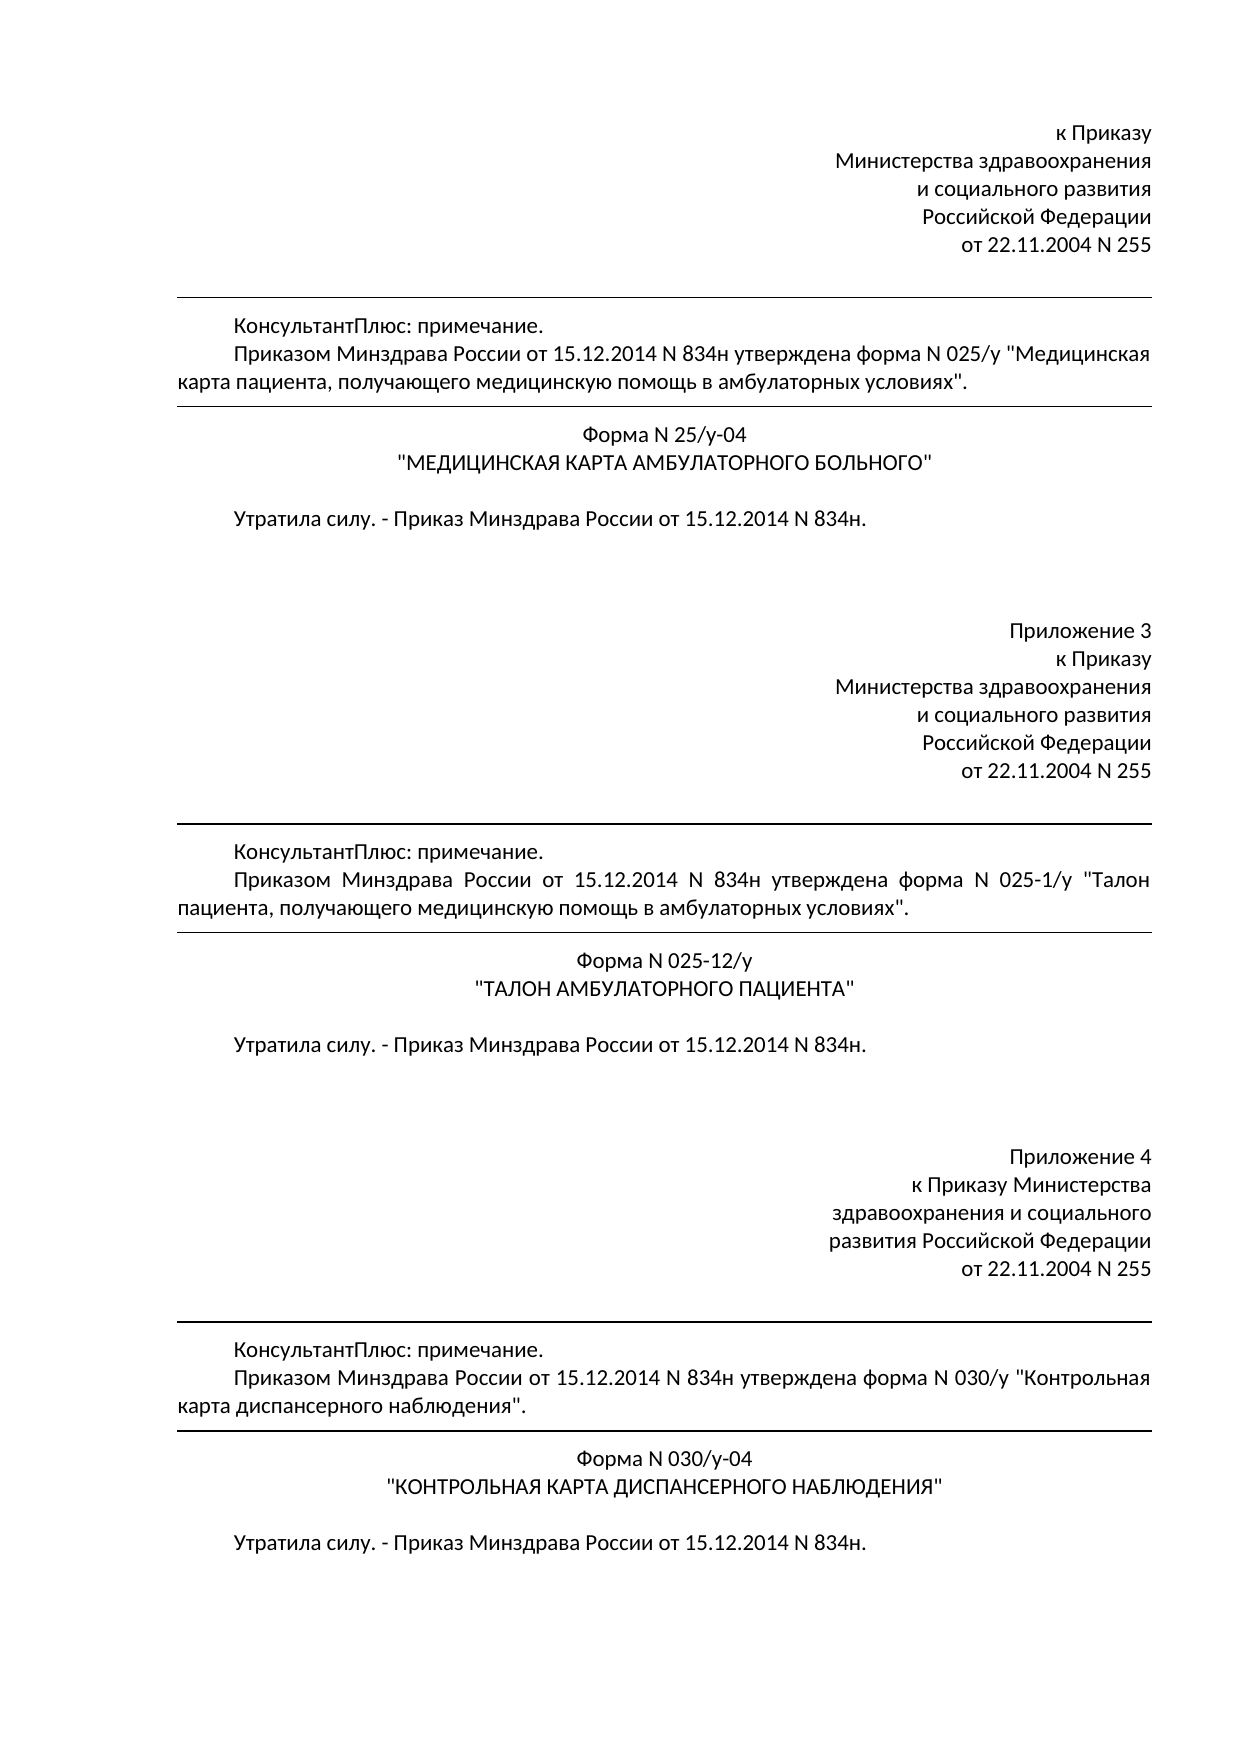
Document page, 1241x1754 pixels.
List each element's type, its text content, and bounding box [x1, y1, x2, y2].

text Российской Федерации [177, 728, 1152, 756]
text и социального развития [177, 700, 1152, 728]
text от 22.11.2004 N 255 [177, 230, 1152, 258]
text Приложение 4 [177, 1142, 1152, 1170]
text к Приказу [177, 644, 1152, 672]
text Форма N 025-12/у [177, 946, 1152, 974]
text к Приказу [177, 118, 1152, 146]
text КонсультантПлюс: примечание. [177, 311, 1152, 339]
text Российской Федерации [177, 202, 1152, 230]
text Утратила силу. - Приказ Минздрава России от 15.12.2014 N 834н. [177, 1528, 1152, 1556]
text "КОНТРОЛЬНАЯ КАРТА ДИСПАНСЕРНОГО НАБЛЮДЕНИЯ" [177, 1472, 1152, 1500]
text Приложение 3 [177, 616, 1152, 644]
text "ТАЛОН АМБУЛАТОРНОГО ПАЦИЕНТА" [177, 974, 1152, 1002]
text КонсультантПлюс: примечание. [177, 1335, 1152, 1363]
text Министерства здравоохранения [177, 672, 1152, 700]
text КонсультантПлюс: примечание. [177, 837, 1152, 865]
text Приказом Минздрава России от 15.12.2014 N 834н утверждена форма N 025/у "Медицинская карта пациента, получающего медицинскую помощь в амбулаторных условиях". [177, 339, 1152, 395]
text от 22.11.2004 N 255 [177, 756, 1152, 784]
text Министерства здравоохранения [177, 146, 1152, 174]
text Приказом Минздрава России от 15.12.2014 N 834н утверждена форма N 025-1/у "Талон пациента, получающего медицинскую помощь в амбулаторных условиях". [177, 865, 1152, 921]
text "МЕДИЦИНСКАЯ КАРТА АМБУЛАТОРНОГО БОЛЬНОГО" [177, 448, 1152, 476]
text Утратила силу. - Приказ Минздрава России от 15.12.2014 N 834н. [177, 504, 1152, 532]
text Форма N 25/у-04 [177, 420, 1152, 448]
text развития Российской Федерации [177, 1226, 1152, 1254]
text к Приказу Министерства [177, 1170, 1152, 1198]
text и социального развития [177, 174, 1152, 202]
text Форма N 030/у-04 [177, 1444, 1152, 1472]
text от 22.11.2004 N 255 [177, 1254, 1152, 1282]
text Утратила силу. - Приказ Минздрава России от 15.12.2014 N 834н. [177, 1030, 1152, 1058]
text здравоохранения и социального [177, 1198, 1152, 1226]
text Приказом Минздрава России от 15.12.2014 N 834н утверждена форма N 030/у "Контрольная карта диспансерного наблюдения". [177, 1363, 1152, 1419]
